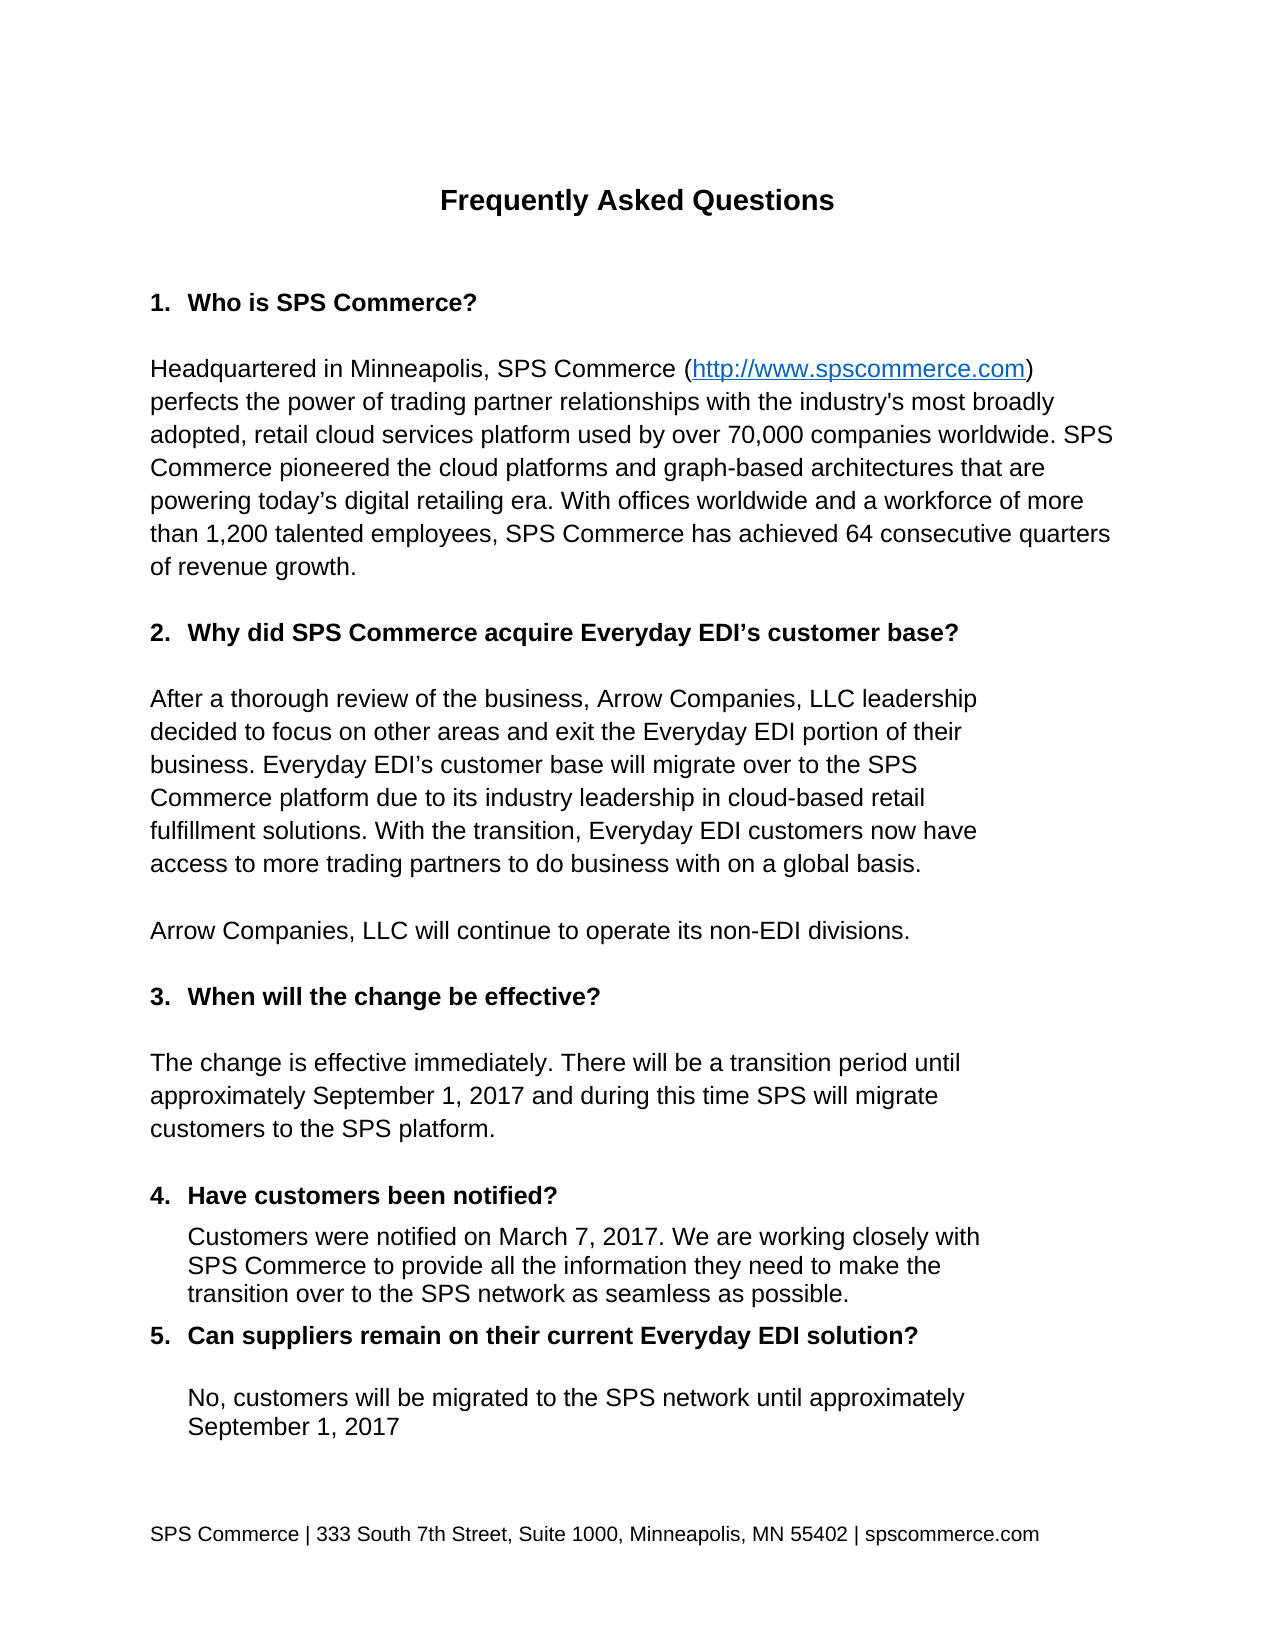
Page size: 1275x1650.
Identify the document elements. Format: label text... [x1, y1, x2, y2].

text After a thorough review of the business, Arrow Companies, LLC leadership decided to focus on other areas and exit the Everyday EDI portion of their business. Everyday EDI’s customer base will migrate over to the SPS Commerce platform due to its industry leadership in cloud-based retail fulfillment solutions. With the transition, Everyday EDI customers now have access to more trading partners to do business with on a global basis. [150, 684, 998, 878]
text Headquartered in Minneapolis, SPS Commerce (http://www.spscommerce.com) perfects the power of trading partner relationships with the industry's most broadly adopted, retail cloud services platform used by over 70,000 companies worldwide. SPS Commerce pioneered the cloud platforms and graph-based architectures that are powering today’s digital retailing era. With offices worldwide and a workforce of more than 1,200 talented employees, SPS Commerce has achieved 64 consecutive quarters of revenue growth. [150, 354, 1125, 581]
list Can suppliers remain on their current Everyday EDI solution? [150, 1321, 998, 1349]
list Have customers been notified? [150, 1181, 997, 1209]
list When will the change be effective? [150, 982, 998, 1011]
text Arrow Companies, LLC will continue to operate its non-EDI divisions. [150, 916, 998, 944]
text Frequently Asked Questions [150, 183, 1125, 217]
text No, customers will be migrated to the SPS network until approximately September 1, 2017 [187, 1383, 998, 1440]
text Customers were notified on March 7, 2017. We are working closely with SPS Commerce to provide all the information they need to make the transition over to the SPS network as seamless as possible. [187, 1222, 997, 1308]
list Who is SPS Commerce? [150, 288, 1125, 316]
list Why did SPS Commerce acquire Everyday EDI’s customer base? [150, 618, 998, 647]
text The change is effective immediately. There will be a transition period until approximately September 1, 2017 and during this time SPS will migrate customers to the SPS platform. [150, 1048, 998, 1143]
